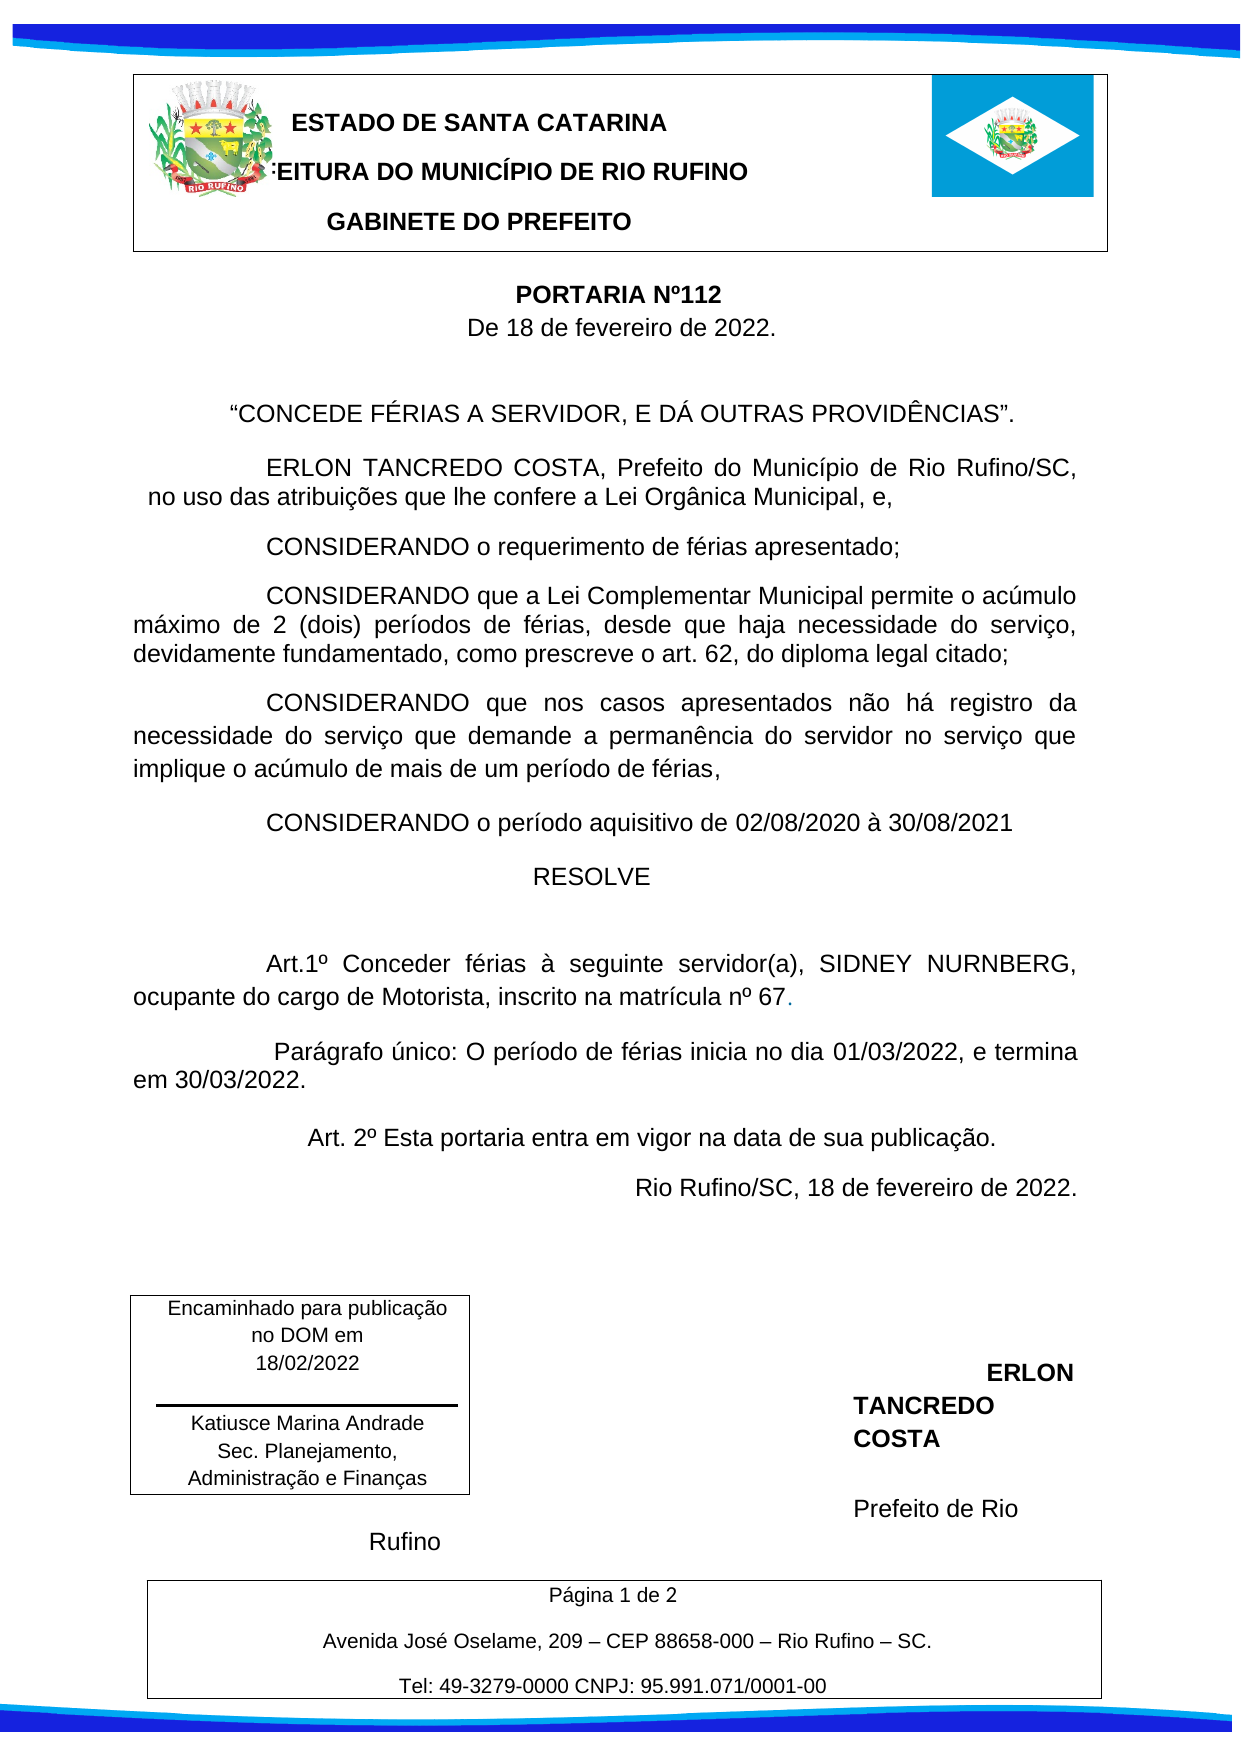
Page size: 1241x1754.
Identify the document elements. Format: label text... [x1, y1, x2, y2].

text De 18 de fevereiro de 2022. [0, 313, 1078, 341]
picture [947, 98, 1078, 173]
text CONSIDERANDO o período aquisitivo de 02/08/2020 à 30/08/2021 [133, 808, 1078, 837]
text ERLON TANCREDO COSTA, Prefeito do Município de Rio Rufino/SC, no uso das atribuições que lhe confere a Lei Orgânica Municipal, e, [148, 453, 1078, 511]
text CONSIDERANDO que nos casos apresentados não há registro da necessidade do serviço que demande a permanência do servidor no serviço que implique o acúmulo de mais de um período de férias, [133, 688, 1078, 783]
text PORTARIA Nº112 [0, 279, 1078, 308]
picture [12, 24, 1241, 50]
text RESOLVE [133, 862, 1078, 891]
table_header Encaminhado para publicação no DOM em 18/02/2022 Katiusce Marina Andrade Sec. Planejamento, Administração e Finanças [131, 1296, 469, 1494]
text CONSIDERANDO o requerimento de férias apresentado; [133, 532, 1078, 560]
picture [0, 1711, 1232, 1732]
picture [12, 41, 1241, 246]
text Art. 2º Esta portaria entra em vigor na data de sua publicação. [133, 1123, 1078, 1152]
text Art.1º Conceder férias à seguinte servidor(a), SIDNEY NURNBERG, ocupante do cargo de Motorista, inscrito na matrícula nº 67. [133, 949, 1078, 1012]
text ERLON TANCREDO COSTA [470, 1358, 1078, 1452]
text Prefeito de Rio Rufino [369, 1457, 1078, 1556]
text Rio Rufino/SC, 18 de fevereiro de 2022. [0, 1173, 1078, 1201]
picture [134, 75, 1107, 246]
text Parágrafo único: O período de férias inicia no dia 01/03/2022, e termina em 30/03/2022. [133, 1037, 1078, 1094]
picture [0, 1547, 1232, 1719]
text “CONCEDE FÉRIAS A SERVIDOR, E DÁ OUTRAS PROVIDÊNCIAS”. [15, 399, 1078, 428]
text CONSIDERANDO que a Lei Complementar Municipal permite o acúmulo máximo de 2 (dois) períodos de férias, desde que haja necessidade do serviço, devidamente fundamentado, como prescreve o art. 62, do diploma legal citado; [133, 581, 1078, 667]
